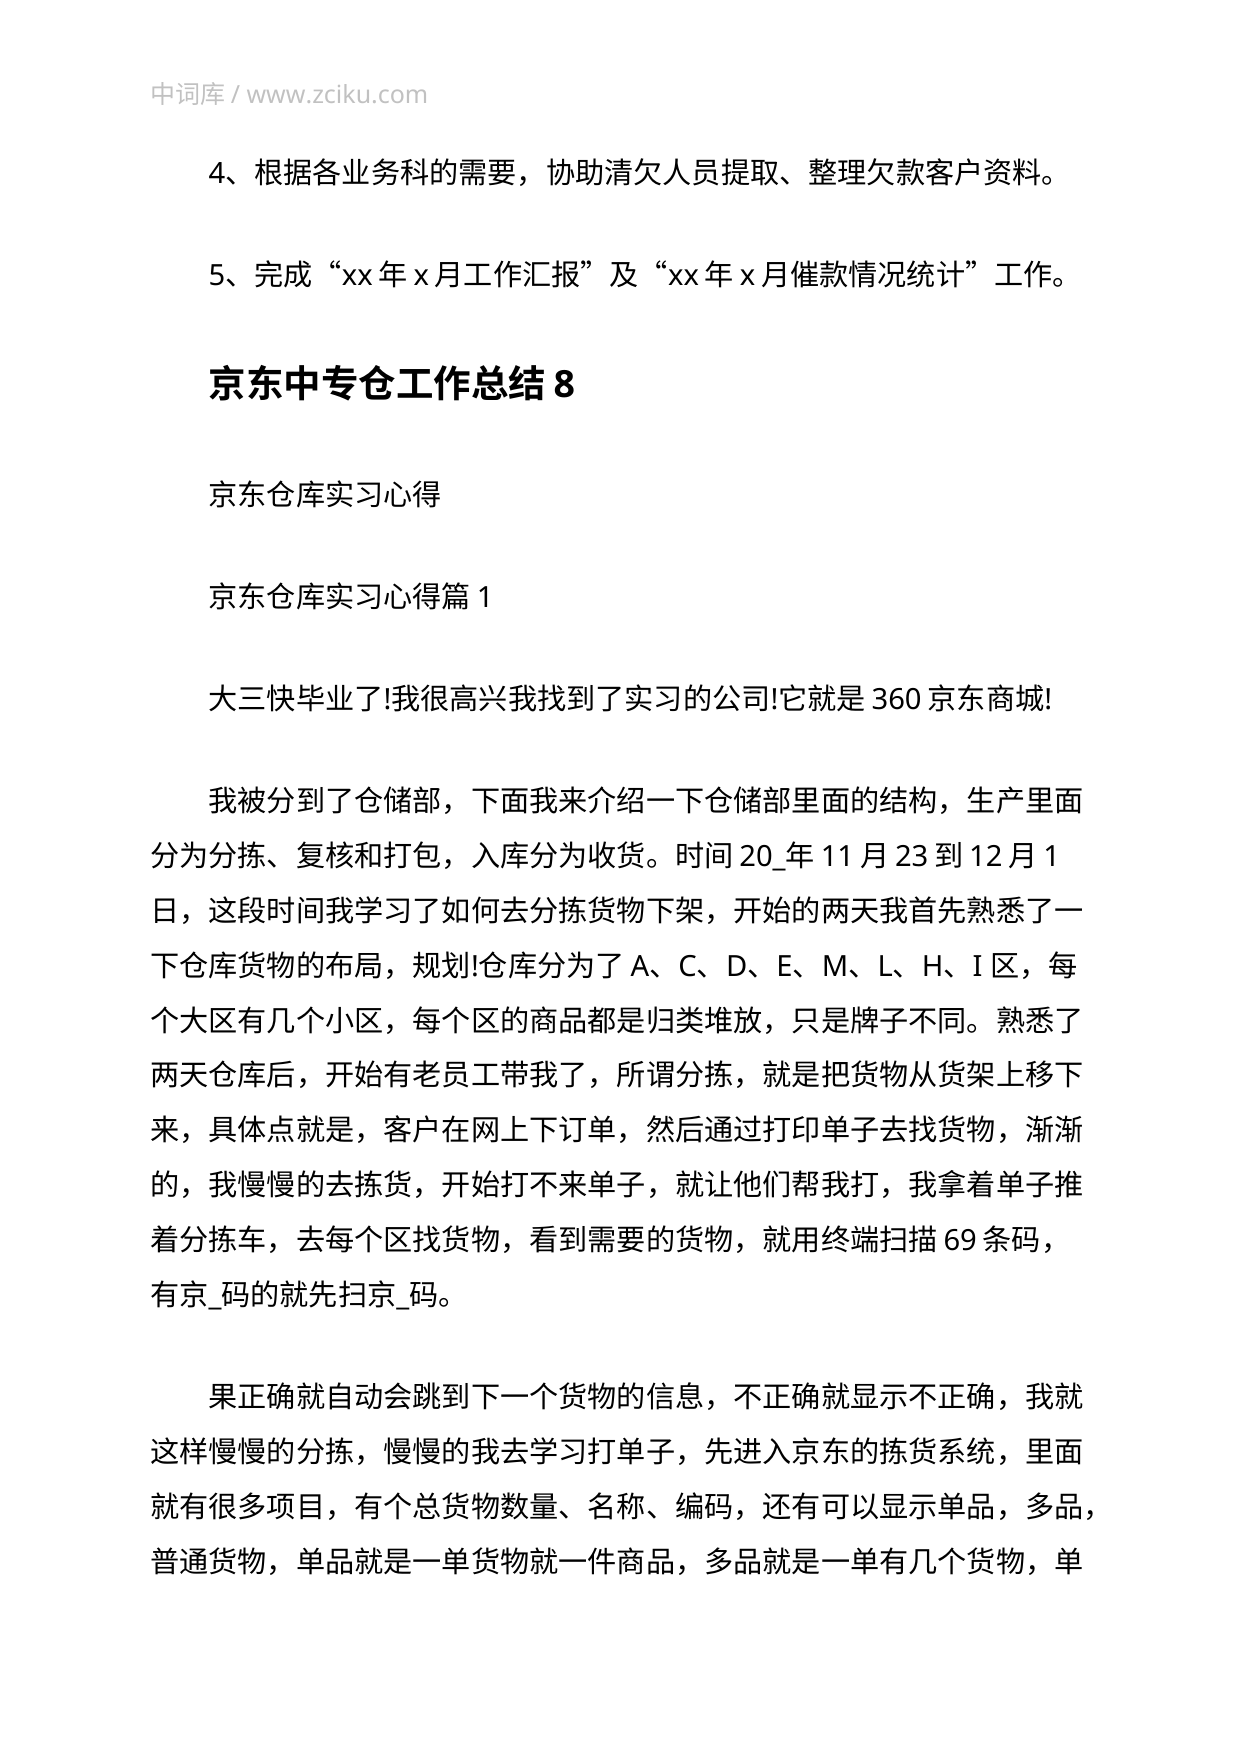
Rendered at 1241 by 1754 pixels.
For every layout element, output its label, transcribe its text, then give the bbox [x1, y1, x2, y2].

text 我被分到了仓储部，下面我来介绍一下仓储部里面的结构，生产里面分为分拣、复核和打包，入库分为收货。时间20_年11月23到12月1日，这段时间我学习了如何去分拣货物下架，开始的两天我首先熟悉了一下仓库货物的布局，规划!仓库分为了A、C、D、E、M、L、H、I 区，每个大区有几个小区，每个区的商品都是归类堆放，只是牌子不同。熟悉了两天仓库后，开始有老员工带我了，所谓分拣，就是把货物从货架上移下来，具体点就是，客户在网上下订单，然后通过打印单子去找货物，渐渐的，我慢慢的去拣货，开始打不来单子，就让他们帮我打，我拿着单子推着分拣车，去每个区找货物，看到需要的货物，就用终端扫描69条码，有京_码的就先扫京_码。 [150, 777, 1090, 1314]
text 5、完成“xx年x月工作汇报”及“xx年x月催款情况统计”工作。 [150, 252, 1090, 294]
text 大三快毕业了!我很高兴我找到了实习的公司!它就是360京东商城! [150, 675, 1090, 718]
text 4、根据各业务科的需要，协助清欠人员提取、整理欠款客户资料。 [150, 150, 1090, 192]
text 京东中专仓工作总结8 [150, 354, 1090, 408]
text 京东仓库实习心得 [150, 472, 1090, 514]
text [150, 1374, 1090, 1581]
text 京东仓库实习心得篇1 [150, 573, 1090, 616]
